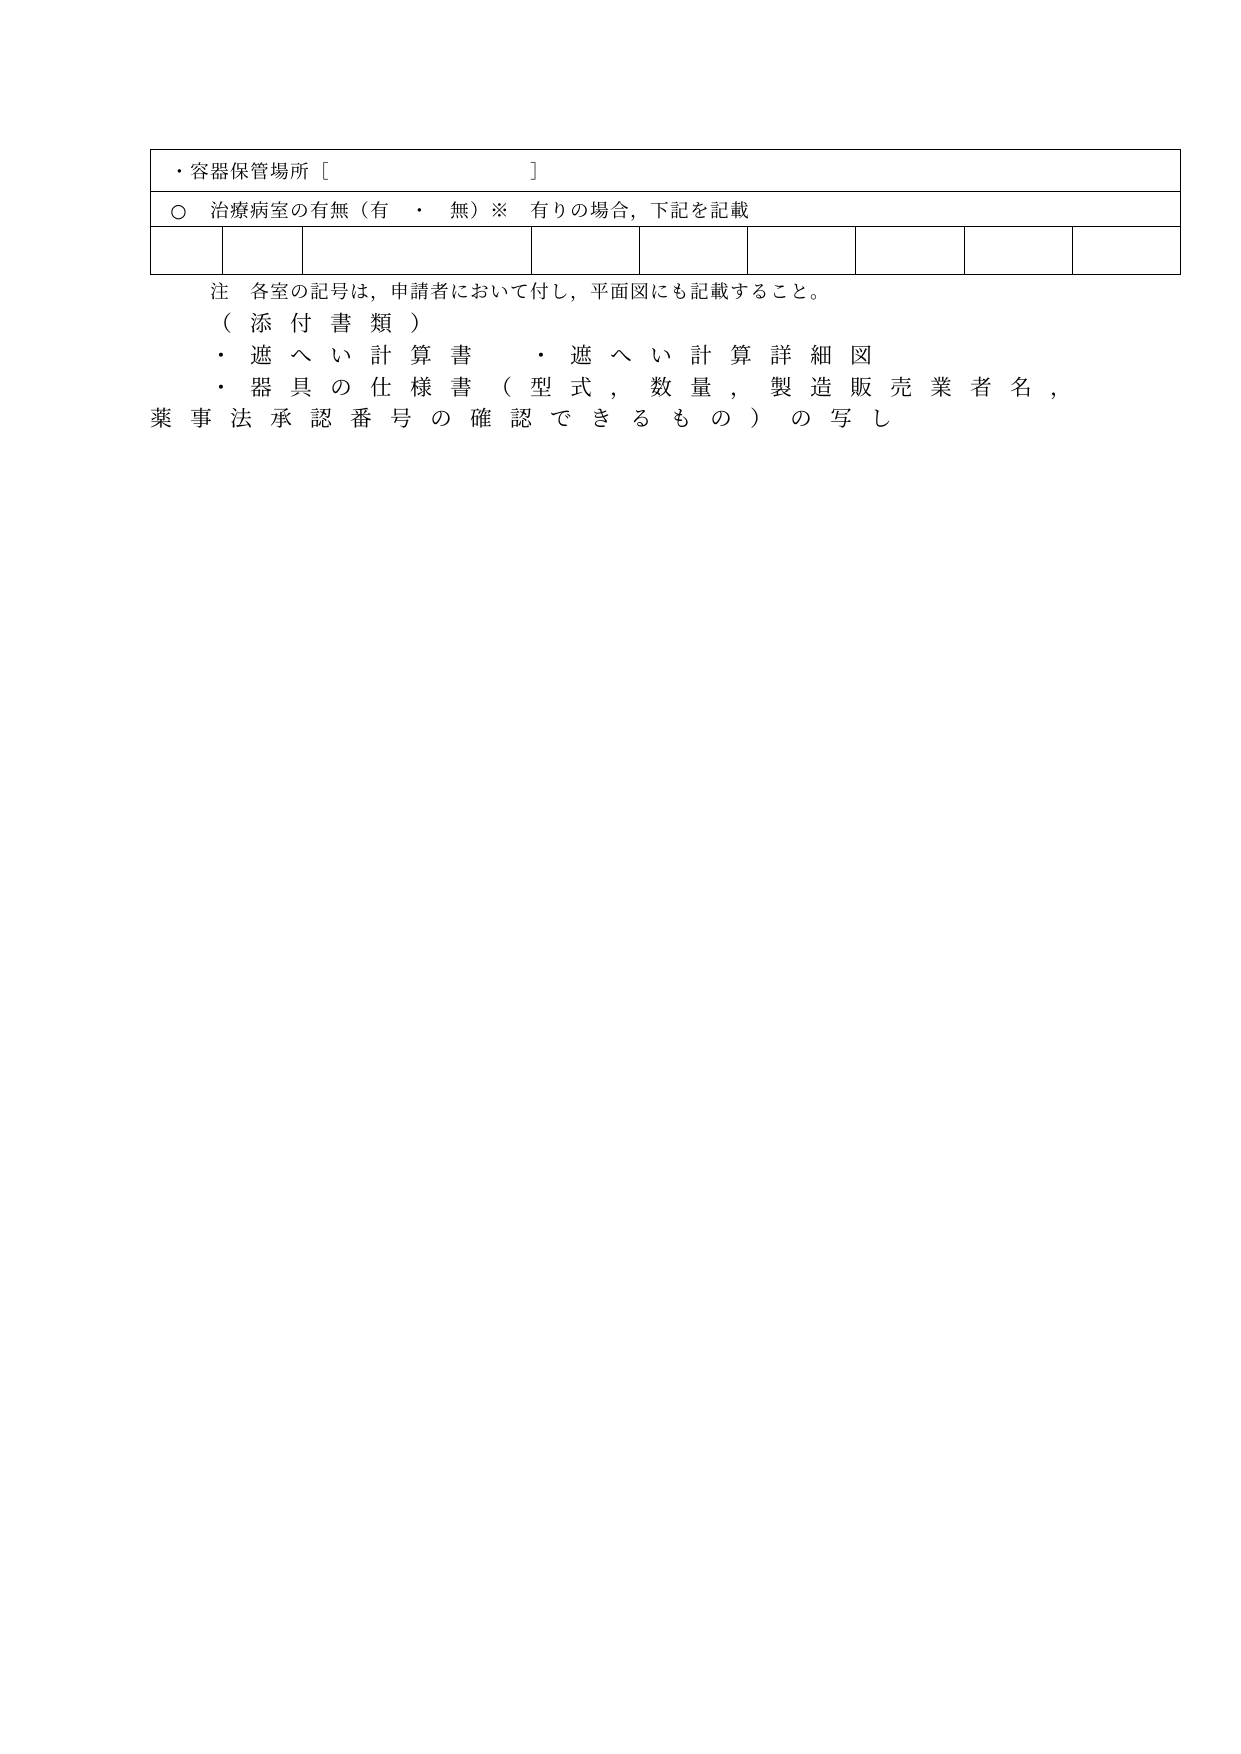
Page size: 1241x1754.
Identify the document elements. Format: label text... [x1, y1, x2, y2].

text （添付書類） [150, 306, 1090, 338]
table_cell [223, 227, 302, 273]
text ・遮へい計算書 ・遮へい計算詳細図 [150, 338, 1090, 369]
table_cell [965, 227, 1072, 273]
table_cell [1073, 227, 1180, 273]
table_cell ・容器保管場所［ ］ [151, 150, 1180, 191]
table_cell ○ 治療病室の有無（有 ・ 無）※ 有りの場合，下記を記載 [151, 192, 1180, 226]
table_cell [856, 227, 964, 273]
table_cell [748, 227, 855, 273]
table_cell [303, 227, 531, 273]
table_cell [532, 227, 639, 273]
text ・器具の仕様書（型式，数量，製造販売業者名，薬事法承認番号の確認できるもの）の写し別紙２ 法定施設等の構造設備の概要 [150, 369, 1090, 433]
table_cell [151, 227, 222, 273]
text 注 各室の記号は，申請者において付し，平面図にも記載すること。 [190, 275, 1090, 306]
table_cell [640, 227, 747, 273]
